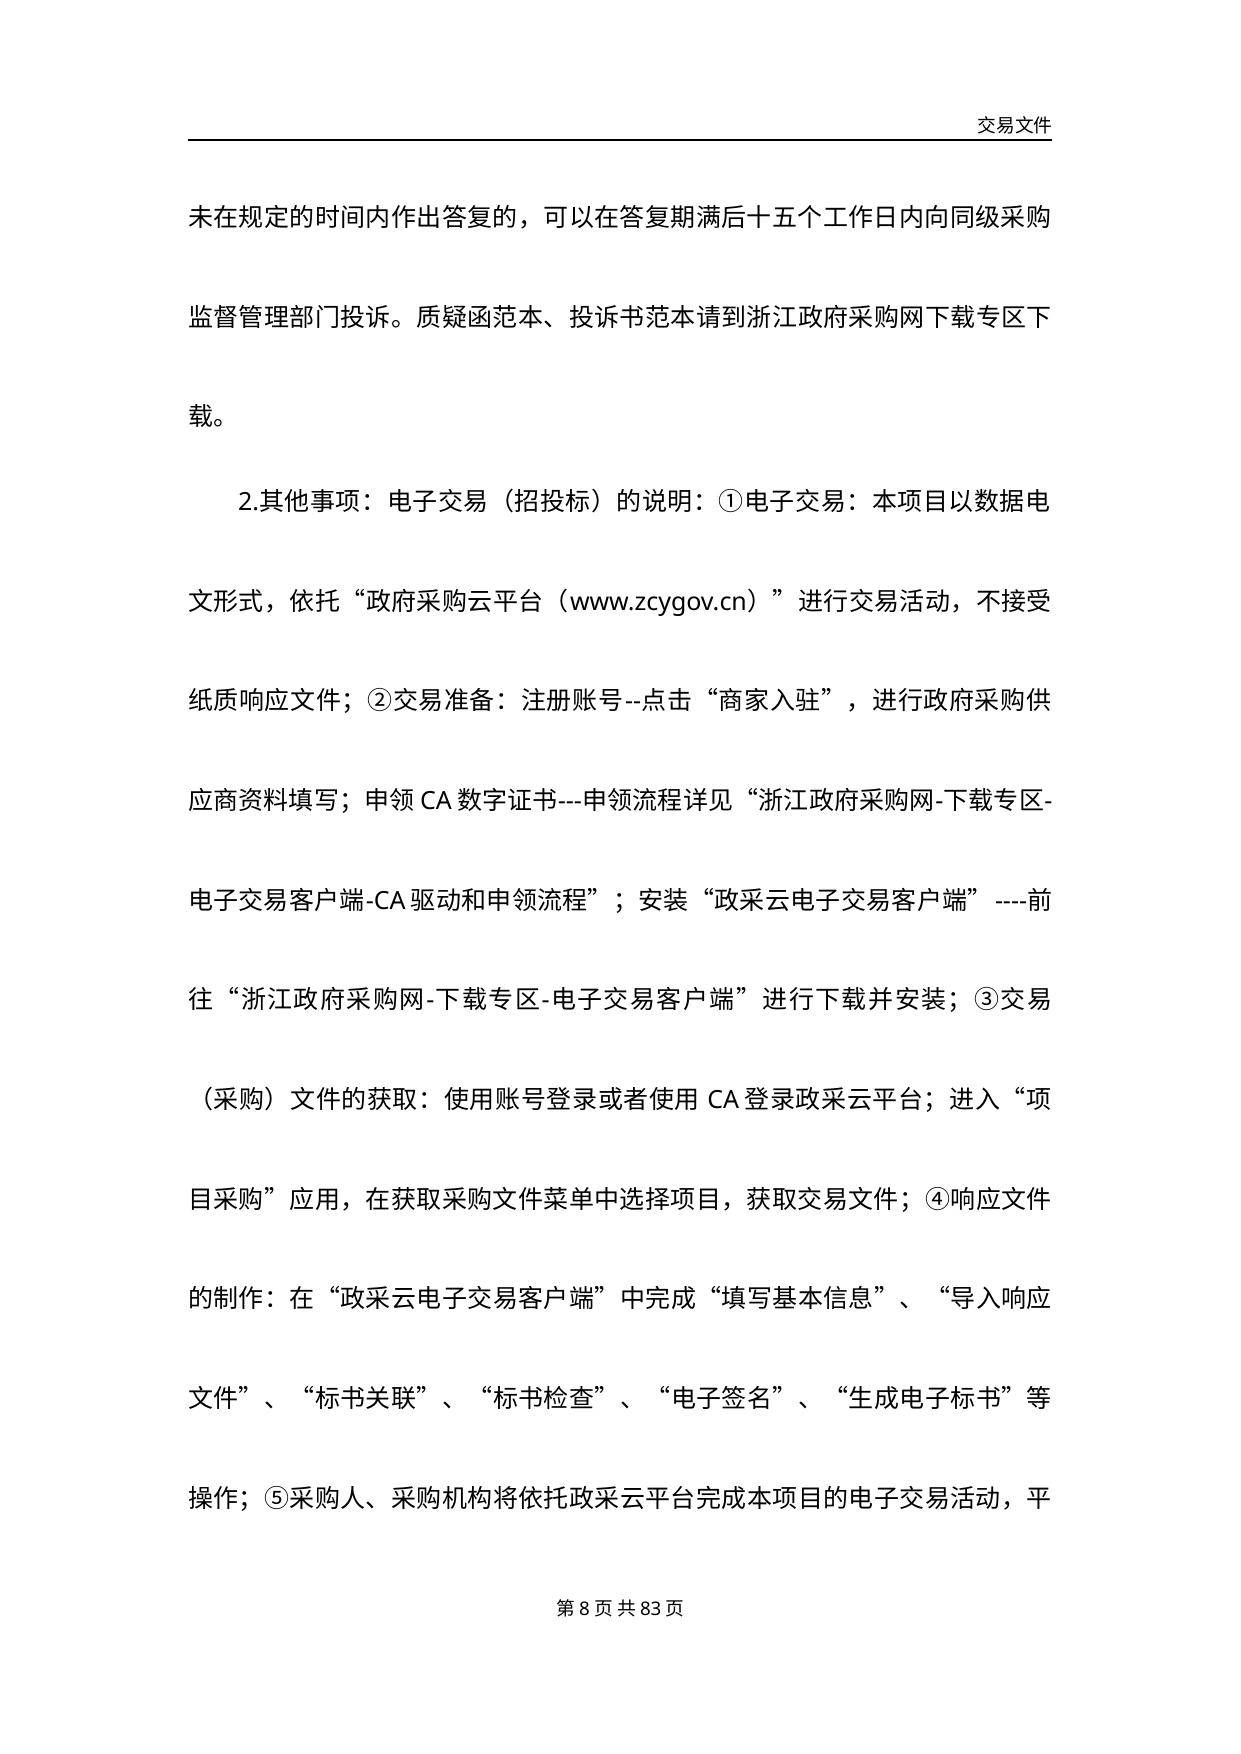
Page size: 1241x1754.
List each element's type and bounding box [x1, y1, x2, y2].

text [188, 182, 1052, 448]
text [188, 466, 1052, 1529]
